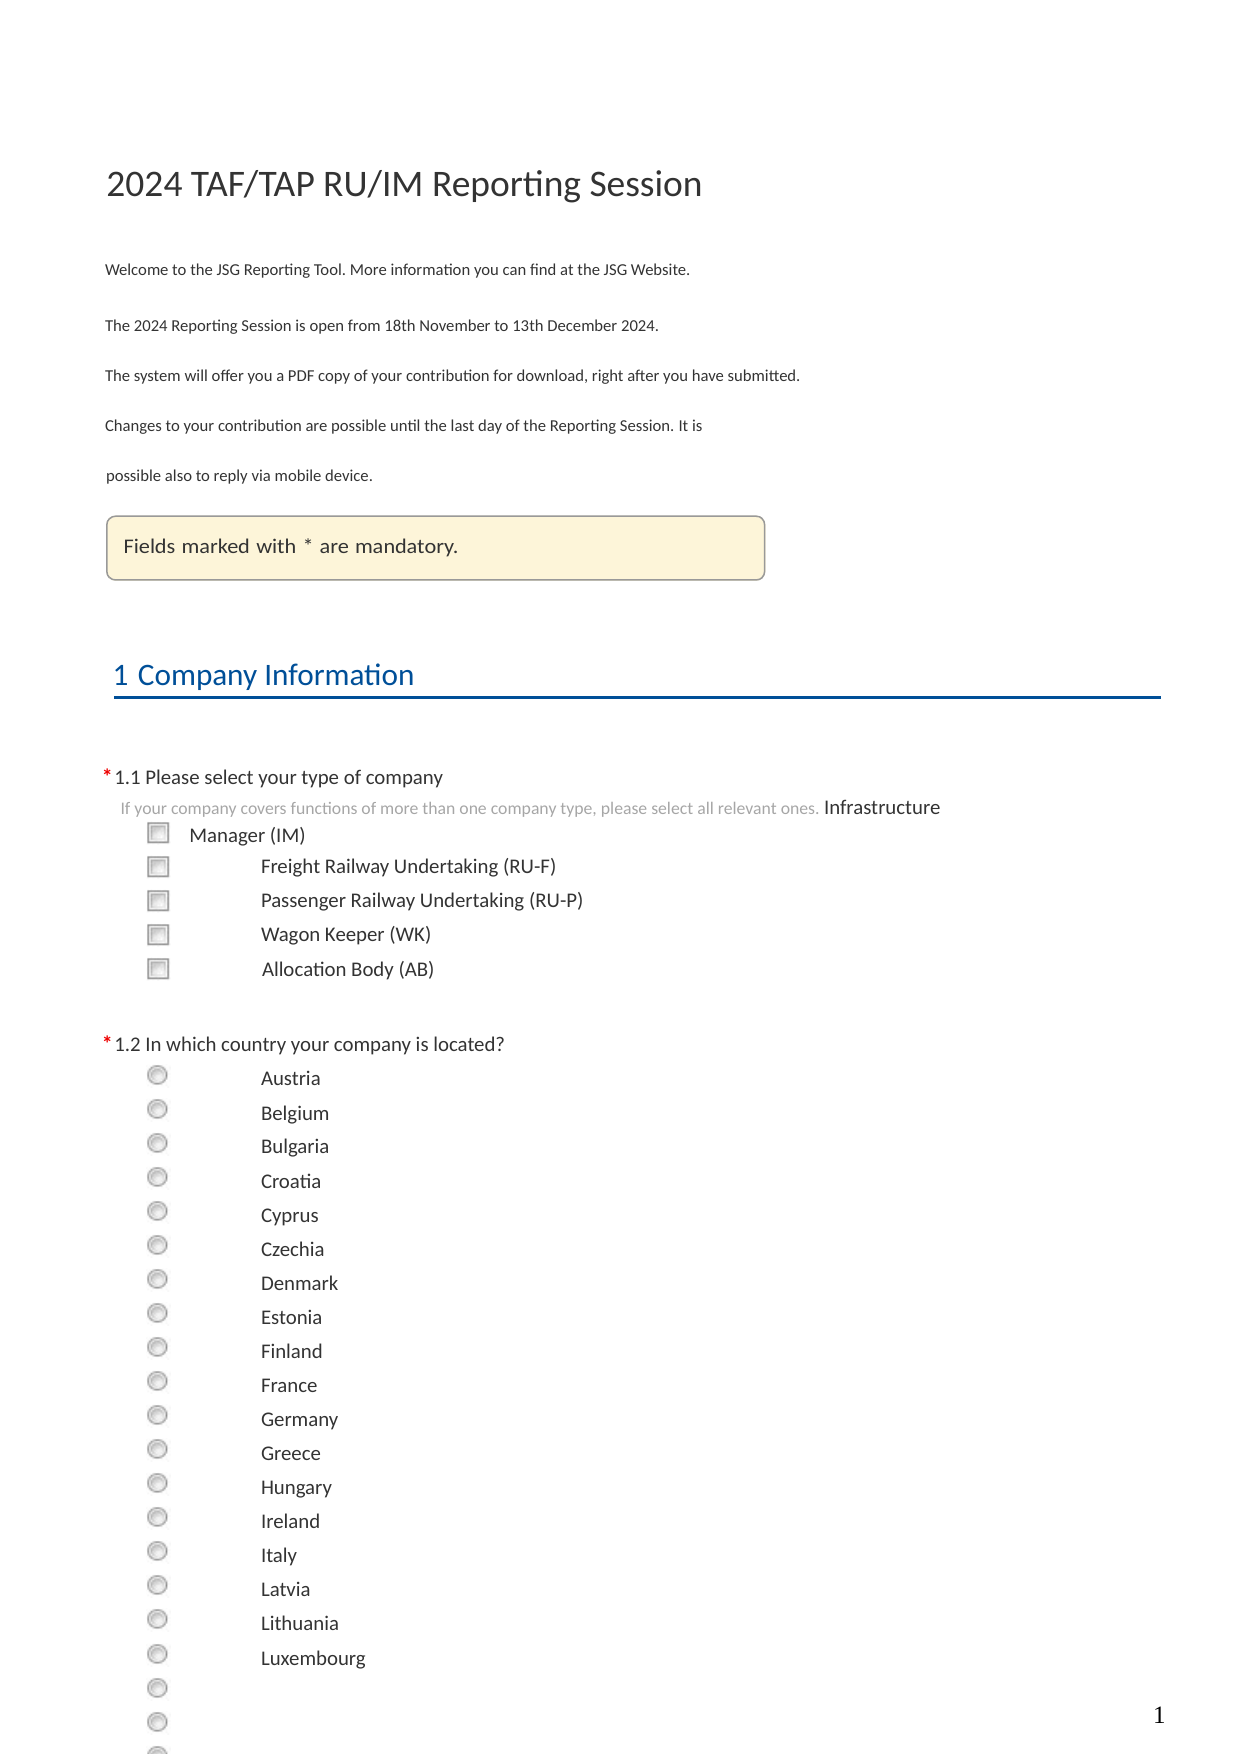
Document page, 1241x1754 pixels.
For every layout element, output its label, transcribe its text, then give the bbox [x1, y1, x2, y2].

text Welcome to the JSG Reporting Tool. More information you can find at the JSG Website. [105, 260, 1144, 280]
text If your company covers functions of more than one company type, please select all relevant ones. Infrastructure Manager (IM) [120, 794, 984, 847]
text Belgium [147, 1100, 894, 1125]
text Bulgaria [147, 1134, 894, 1159]
text Croatia [147, 1168, 894, 1193]
text The 2024 Reporting Session is open from 18th November to 13th December 2024. [105, 316, 1144, 336]
list 1.1 Please select your type of company [102, 763, 894, 790]
picture [146, 889, 171, 913]
picture [146, 855, 171, 879]
text Cyprus [147, 1202, 894, 1227]
picture [146, 1404, 171, 1428]
picture [146, 1574, 171, 1598]
text Ireland [147, 1508, 894, 1534]
text Passenger Railway Undertaking (RU-P) [147, 887, 894, 912]
picture [146, 1302, 171, 1326]
picture [146, 1132, 171, 1156]
picture [146, 1098, 171, 1122]
picture [146, 1745, 171, 1754]
picture [146, 1540, 171, 1564]
picture [146, 1472, 171, 1496]
text Wagon Keeper (WK) Allocation Body (AB) [147, 921, 457, 981]
text Hungary [147, 1474, 894, 1500]
text Denmark [147, 1270, 894, 1295]
text Germany [147, 1406, 894, 1432]
text Changes to your contribution are possible until the last day of the Reporting Session. It is possible also to reply via mobile device. [105, 416, 744, 486]
picture [146, 1234, 171, 1258]
picture [146, 957, 171, 981]
picture [146, 1506, 171, 1530]
list 1.2 In which country your company is located? [102, 1030, 894, 1057]
text The system will offer you a PDF copy of your contribution for download, right after you have submitted. [105, 366, 1144, 386]
text France [147, 1372, 894, 1398]
text Finland [147, 1338, 894, 1363]
subtitle Company Information [112, 655, 1144, 693]
text Italy [147, 1542, 894, 1568]
picture [146, 1438, 171, 1462]
picture [146, 1064, 171, 1088]
picture [146, 1643, 171, 1667]
text Greece [147, 1440, 894, 1466]
picture [146, 923, 171, 947]
picture [146, 1677, 171, 1701]
text Luxembourg [147, 1645, 894, 1670]
picture [146, 1608, 171, 1632]
picture [146, 1370, 171, 1394]
text Estonia [147, 1304, 894, 1329]
text 2024 TAF/TAP RU/IM Reporting Session [106, 160, 1144, 206]
picture [146, 1200, 171, 1224]
picture [146, 1711, 171, 1735]
picture [146, 821, 171, 845]
text Freight Railway Undertaking (RU-F) [147, 853, 894, 878]
text Czechia [147, 1236, 894, 1261]
text Latvia [147, 1577, 894, 1602]
picture [146, 1336, 171, 1360]
picture [146, 1166, 171, 1190]
picture [146, 1268, 171, 1292]
text Austria [147, 1066, 894, 1091]
text Lithuania [147, 1611, 894, 1636]
